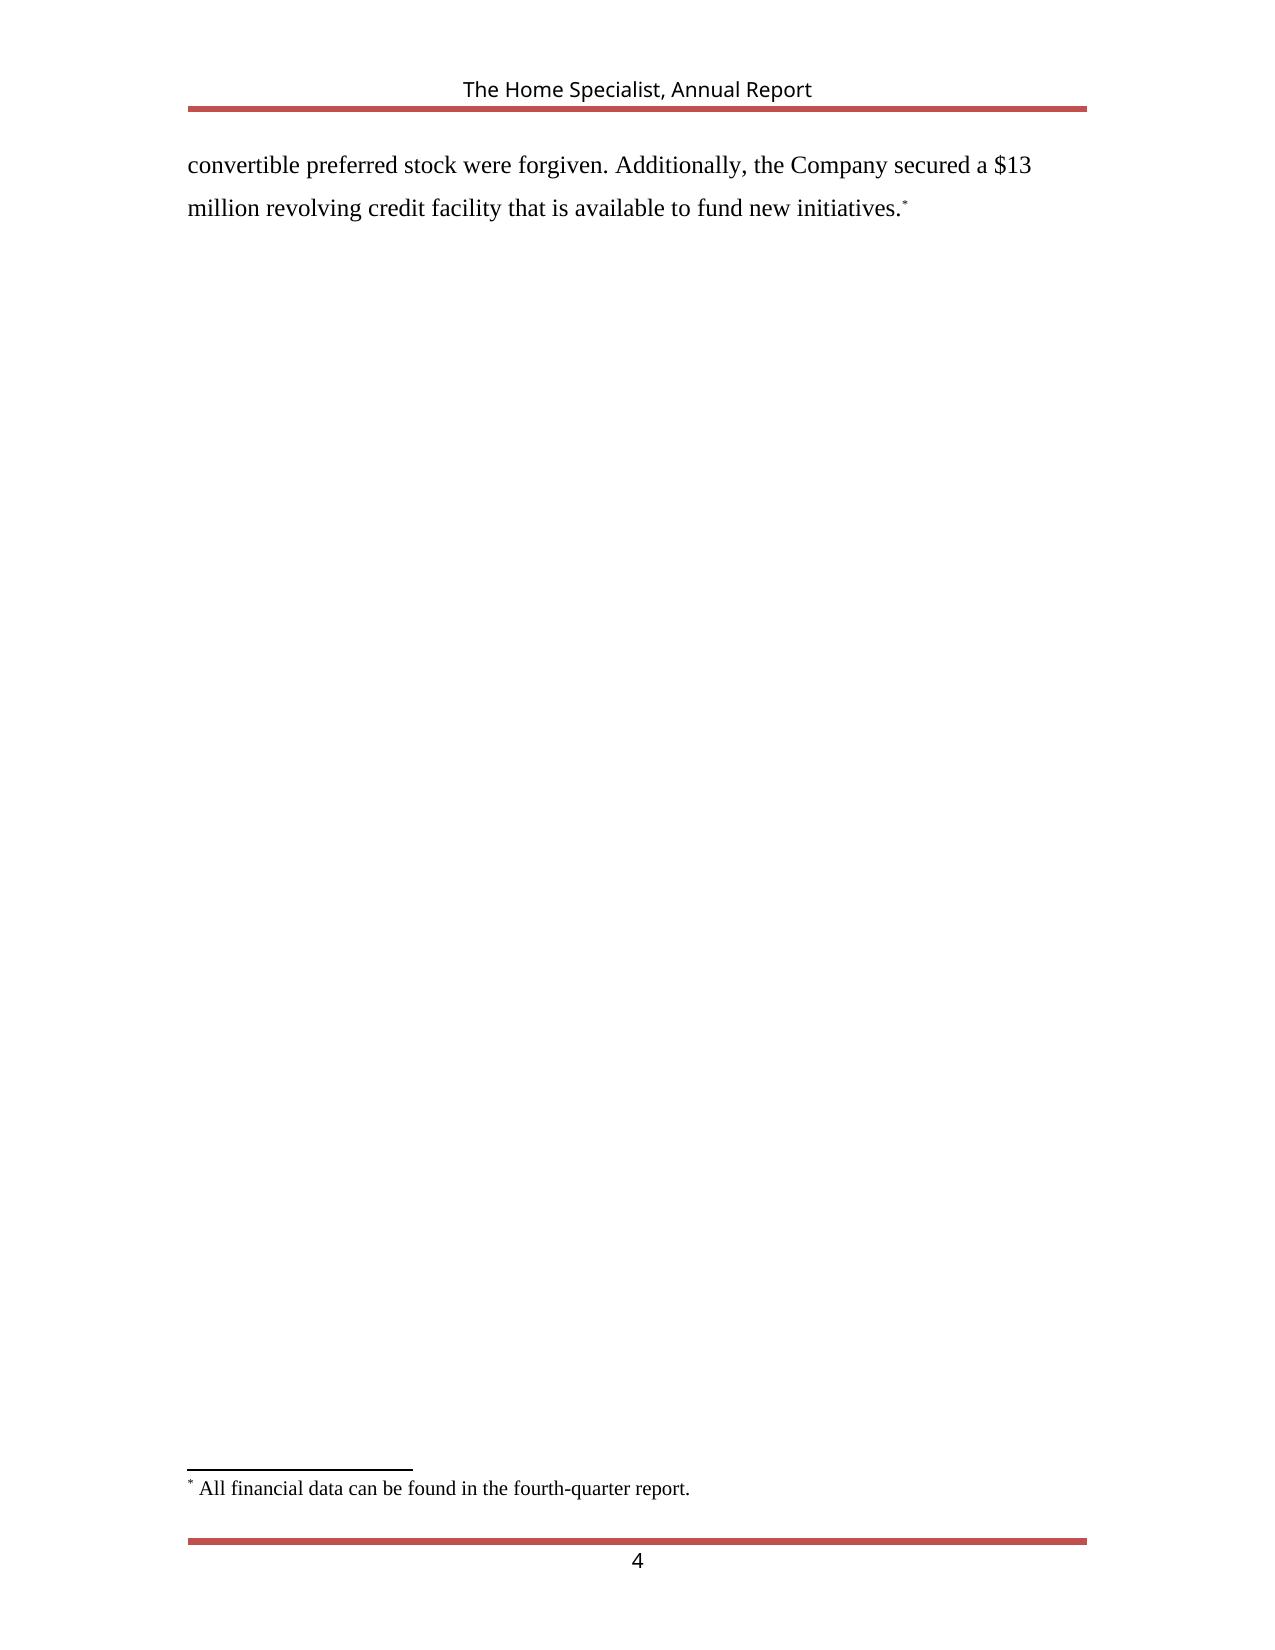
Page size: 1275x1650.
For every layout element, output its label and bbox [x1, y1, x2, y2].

text [187, 150, 1087, 222]
